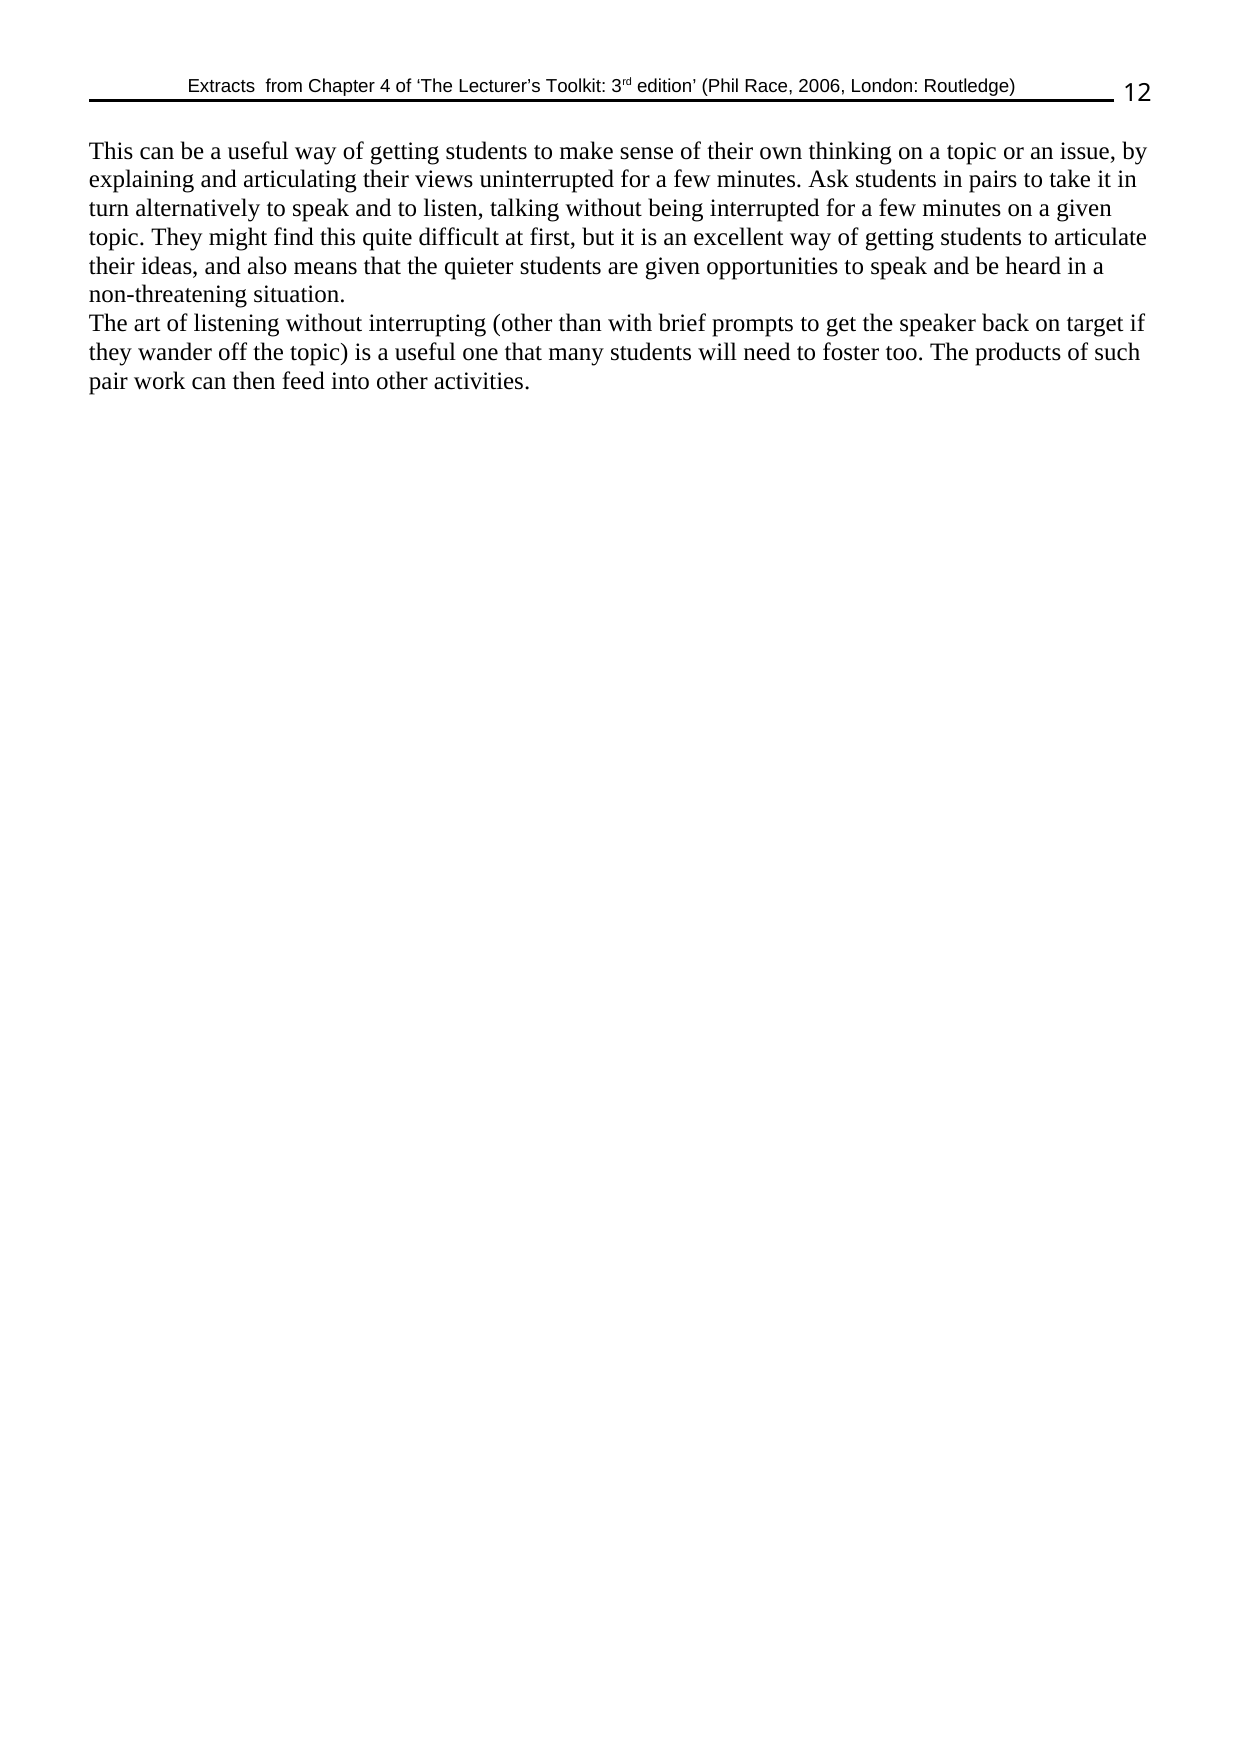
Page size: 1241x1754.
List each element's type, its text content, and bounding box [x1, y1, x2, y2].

list The art of listening without interrupting (other than with brief prompts to get the speaker back on target if they wander off the topic) is a useful one that many students will need to foster too. The products of such pair work can then feed into other activities. [89, 308, 1152, 394]
list This can be a useful way of getting students to make sense of their own thinking on a topic or an issue, by explaining and articulating their views uninterrupted for a few minutes. Ask students in pairs to take it in turn alternatively to speak and to listen, talking without being interrupted for a few minutes on a given topic. They might find this quite difficult at first, but it is an excellent way of getting students to articulate their ideas, and also means that the quieter students are given opportunities to speak and be heard in a non-threatening situation. [89, 136, 1152, 308]
